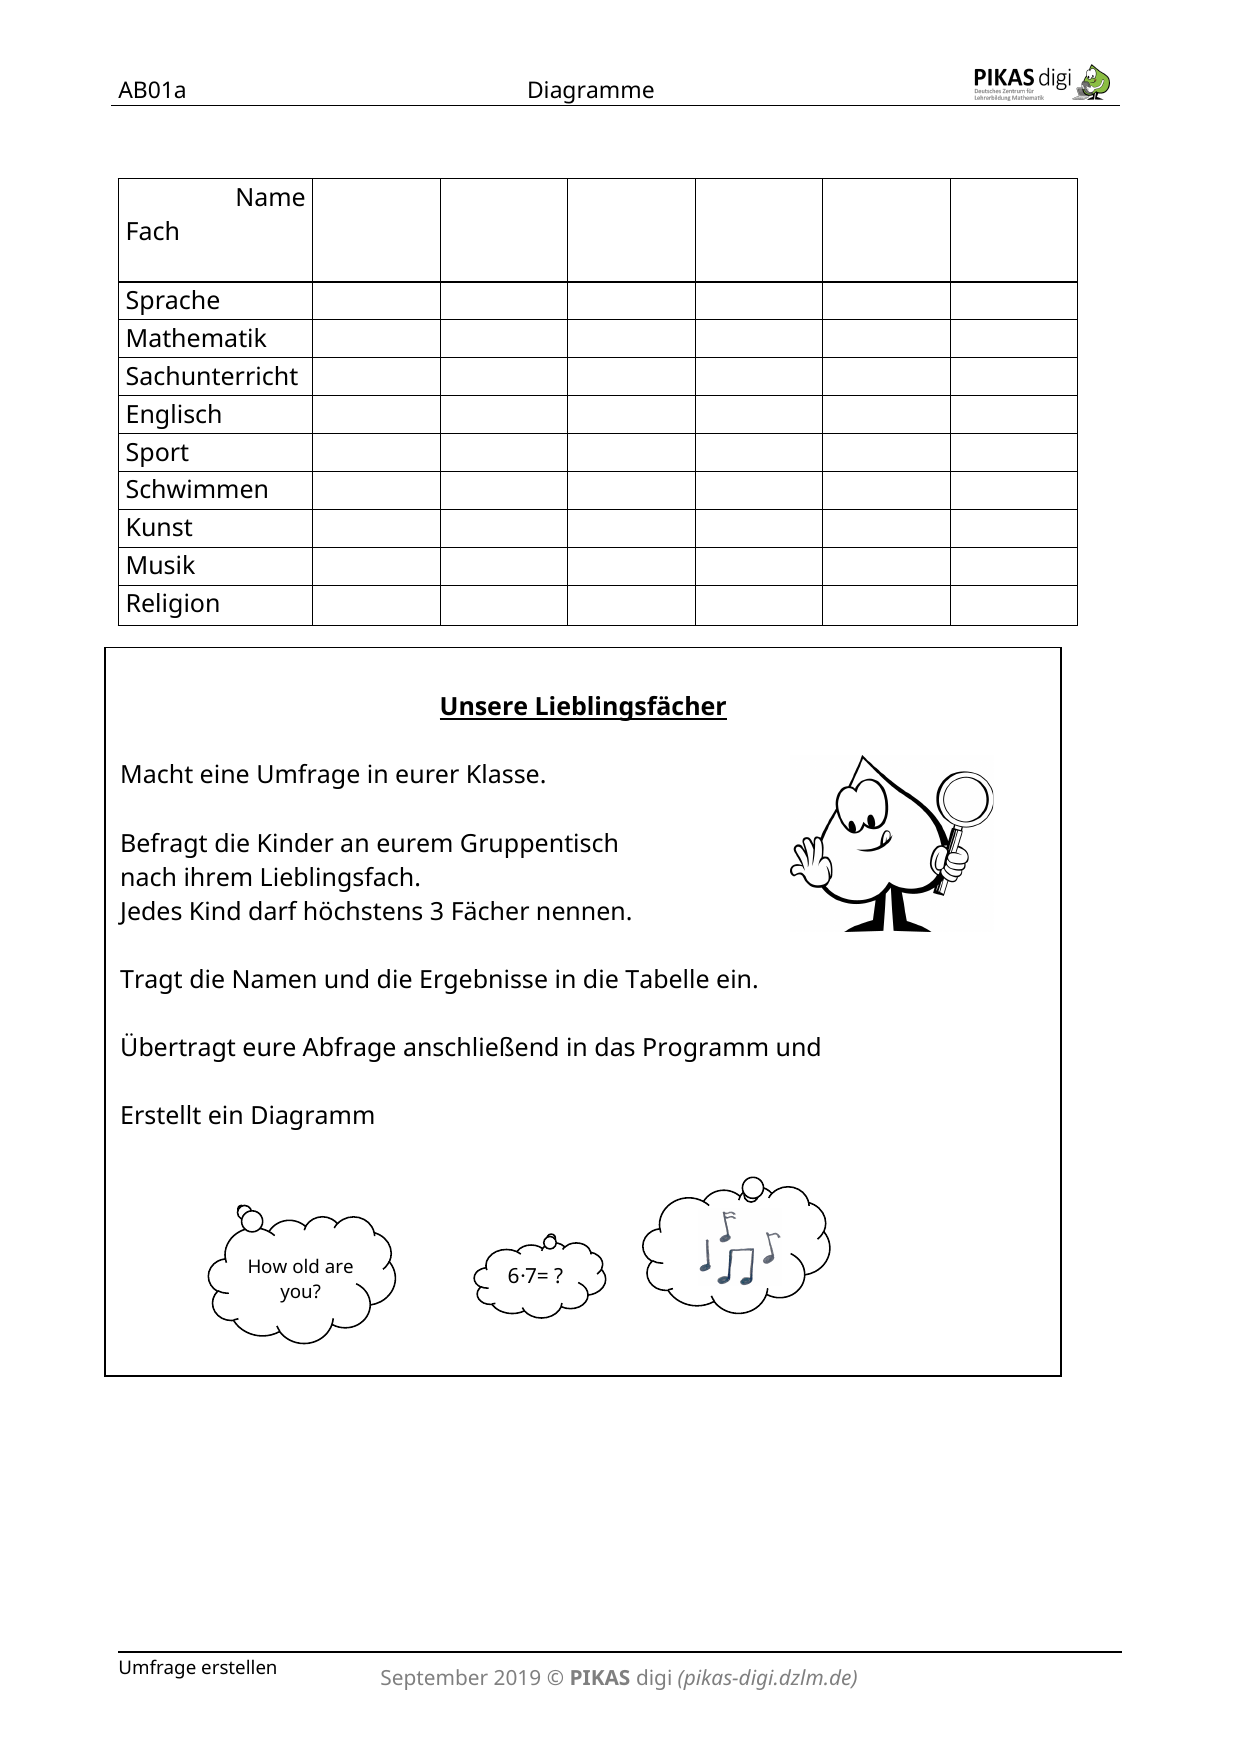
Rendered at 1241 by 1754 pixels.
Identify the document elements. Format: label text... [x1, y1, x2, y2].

table_cell [823, 472, 950, 509]
table_cell [568, 434, 695, 471]
table_cell [823, 434, 950, 471]
table_cell Kunst [119, 510, 312, 547]
table_cell [568, 472, 695, 509]
table_cell [696, 472, 822, 509]
table_cell [823, 548, 950, 585]
table_cell [313, 396, 440, 433]
table_cell [823, 358, 950, 395]
table_cell [568, 586, 695, 625]
picture [698, 1208, 782, 1286]
table_cell [441, 586, 567, 625]
table_cell [823, 586, 950, 625]
picture [973, 64, 1110, 101]
table_cell [696, 434, 822, 471]
table_cell [568, 283, 695, 319]
table_cell [313, 434, 440, 471]
table_cell Englisch [119, 396, 312, 433]
table_cell Sport [119, 434, 312, 471]
table_cell [441, 358, 567, 395]
table_cell [696, 283, 822, 319]
table_cell [696, 320, 822, 357]
table_cell [568, 358, 695, 395]
table_cell [823, 396, 950, 433]
table_cell [441, 434, 567, 471]
table_cell [441, 510, 567, 547]
table_cell [313, 320, 440, 357]
table_cell [441, 283, 567, 319]
table_cell Sprache [119, 283, 312, 319]
table_cell [951, 434, 1077, 471]
table_cell [951, 358, 1077, 395]
table_cell [696, 510, 822, 547]
table_cell [951, 510, 1077, 547]
table_cell Religion [119, 586, 312, 625]
table_cell [951, 283, 1077, 319]
table_header [951, 179, 1077, 281]
table_cell [951, 396, 1077, 433]
table_cell [951, 586, 1077, 625]
table_header [696, 179, 822, 281]
table_cell [441, 472, 567, 509]
table_header Name Fach [119, 179, 312, 281]
table_cell [313, 548, 440, 585]
table_header [313, 179, 440, 281]
table_cell [313, 283, 440, 319]
table_cell Sachunterricht [119, 358, 312, 395]
table_cell [441, 548, 567, 585]
table_cell Musik [119, 548, 312, 585]
table_cell [441, 396, 567, 433]
table_cell [696, 396, 822, 433]
table_cell [568, 396, 695, 433]
table_cell [568, 548, 695, 585]
table_header [823, 179, 950, 281]
table_cell [313, 358, 440, 395]
table_cell Mathematik [119, 320, 312, 357]
table_cell [313, 510, 440, 547]
table_cell [313, 472, 440, 509]
table_cell [313, 586, 440, 625]
table_cell [823, 320, 950, 357]
table_cell [568, 510, 695, 547]
table_cell [696, 358, 822, 395]
table_cell [441, 320, 567, 357]
table_cell Schwimmen [119, 472, 312, 509]
table_cell [696, 586, 822, 625]
table_cell [951, 548, 1077, 585]
table_cell [696, 548, 822, 585]
table_cell [568, 320, 695, 357]
table_header [441, 179, 567, 281]
table_cell [951, 472, 1077, 509]
table_cell [823, 510, 950, 547]
table_cell [823, 283, 950, 319]
table_cell [951, 320, 1077, 357]
table_header [568, 179, 695, 281]
